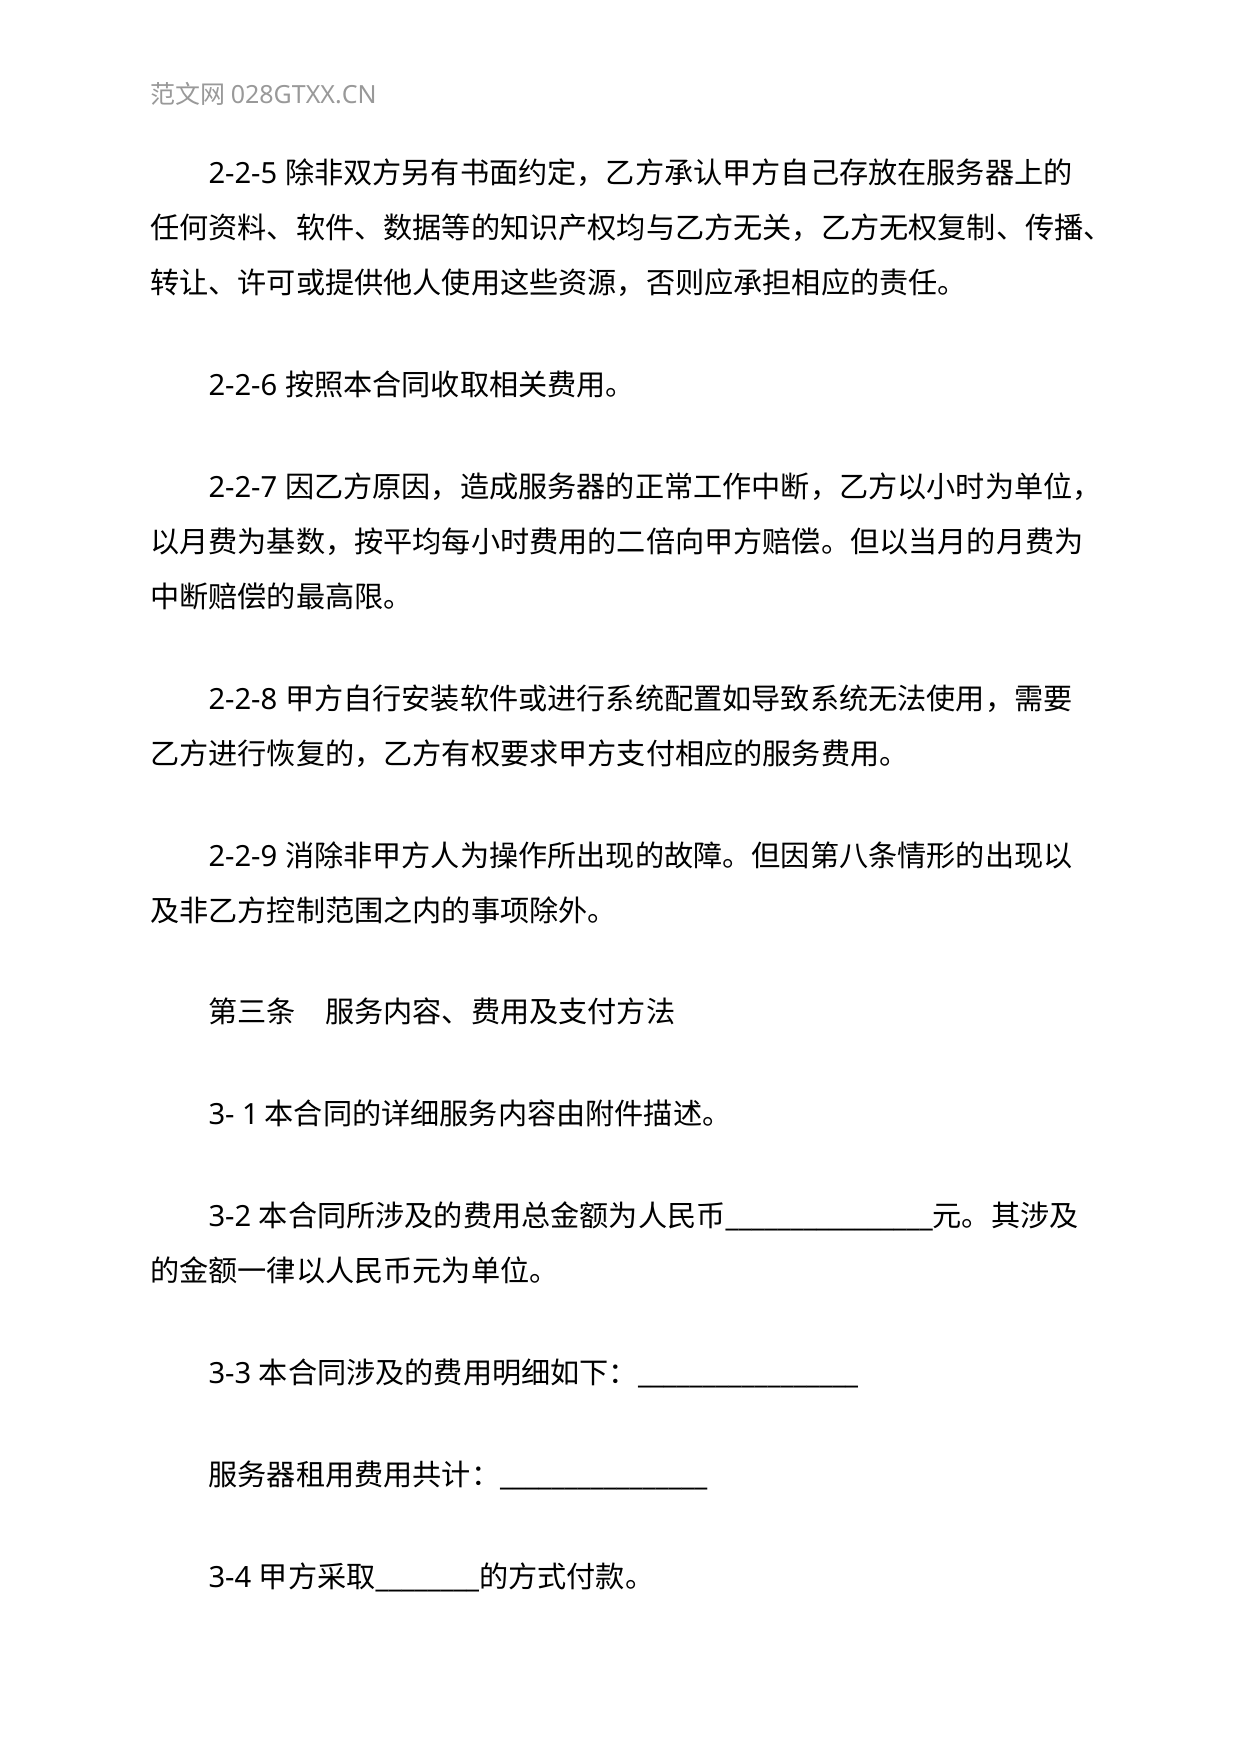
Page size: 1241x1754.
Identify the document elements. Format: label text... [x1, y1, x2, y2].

text 2-2-9 消除非甲方人为操作所出现的故障。但因第八条情形的出现以及非乙方控制范围之内的事项除外。 [150, 832, 1090, 929]
text 3- 1本合同的详细服务内容由附件描述。 [150, 1091, 1090, 1133]
text 服务器租用费用共计：________________ [150, 1451, 1090, 1494]
text 3-2 本合同所涉及的费用总金额为人民币________________元。其涉及的金额一律以人民币元为单位。 [150, 1193, 1090, 1290]
text 2-2-6 按照本合同收取相关费用。 [150, 362, 1090, 404]
text 2-2-5 除非双方另有书面约定，乙方承认甲方自己存放在服务器上的任何资料、软件、数据等的知识产权均与乙方无关，乙方无权复制、传播、转让、许可或提供他人使用这些资源，否则应承担相应的责任。 [150, 150, 1090, 302]
text 第三条 服务内容、费用及支付方法 [150, 989, 1090, 1031]
text 2-2-7 因乙方原因，造成服务器的正常工作中断，乙方以小时为单位，以月费为基数，按平均每小时费用的二倍向甲方赔偿。但以当月的月费为中断赔偿的最高限。 [150, 464, 1090, 616]
text 3-3 本合同涉及的费用明细如下：_________________ [150, 1349, 1090, 1392]
text 3-4 甲方采取________的方式付款。 [150, 1553, 1090, 1596]
text 2-2-8 甲方自行安装软件或进行系统配置如导致系统无法使用，需要乙方进行恢复的，乙方有权要求甲方支付相应的服务费用。 [150, 675, 1090, 773]
